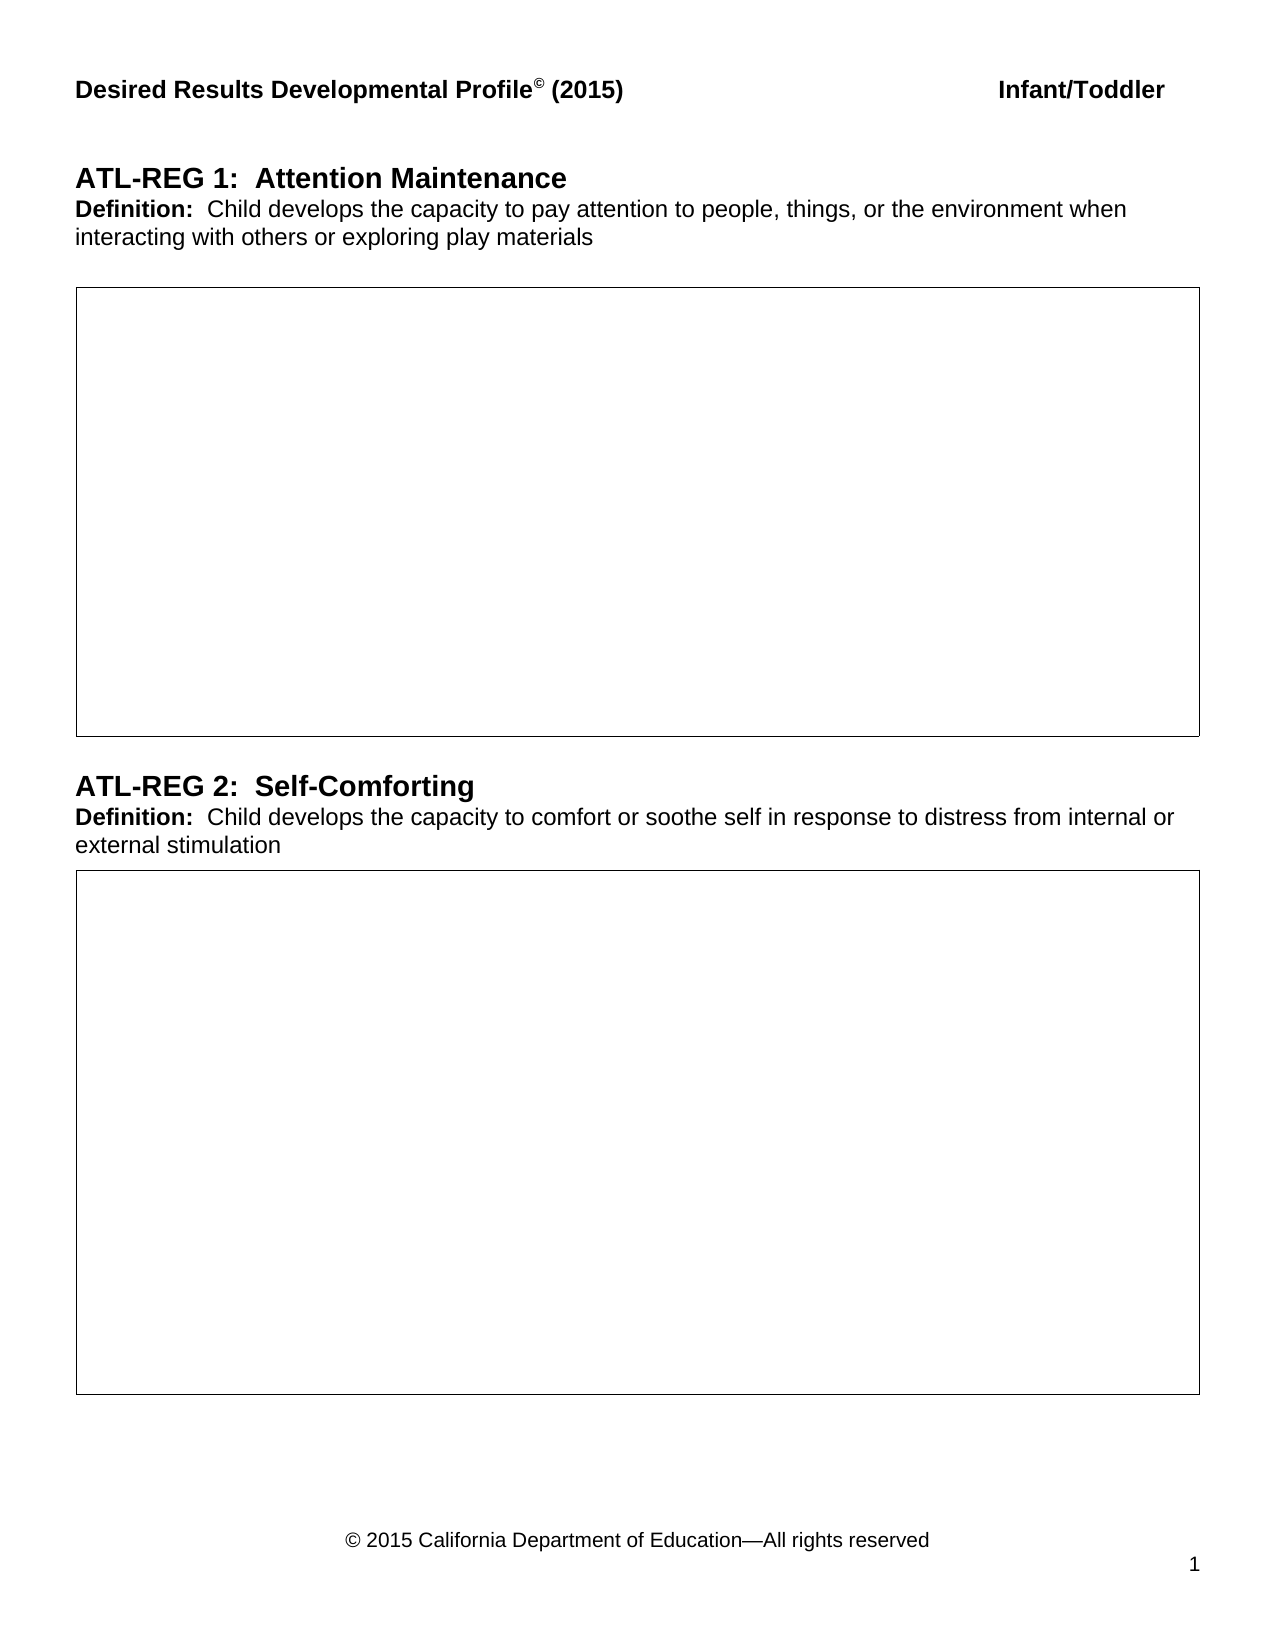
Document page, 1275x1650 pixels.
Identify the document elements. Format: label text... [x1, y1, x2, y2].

text Definition: Child develops the capacity to pay attention to people, things, or the environment when interacting with others or exploring play materials [75, 195, 1200, 250]
text Definition: Child develops the capacity to comfort or soothe self in response to distress from internal or external stimulation [75, 803, 1200, 858]
text ATL-REG 1: Attention Maintenance [75, 161, 1200, 195]
text ATL-REG 2: Self-Comforting [75, 769, 1200, 803]
